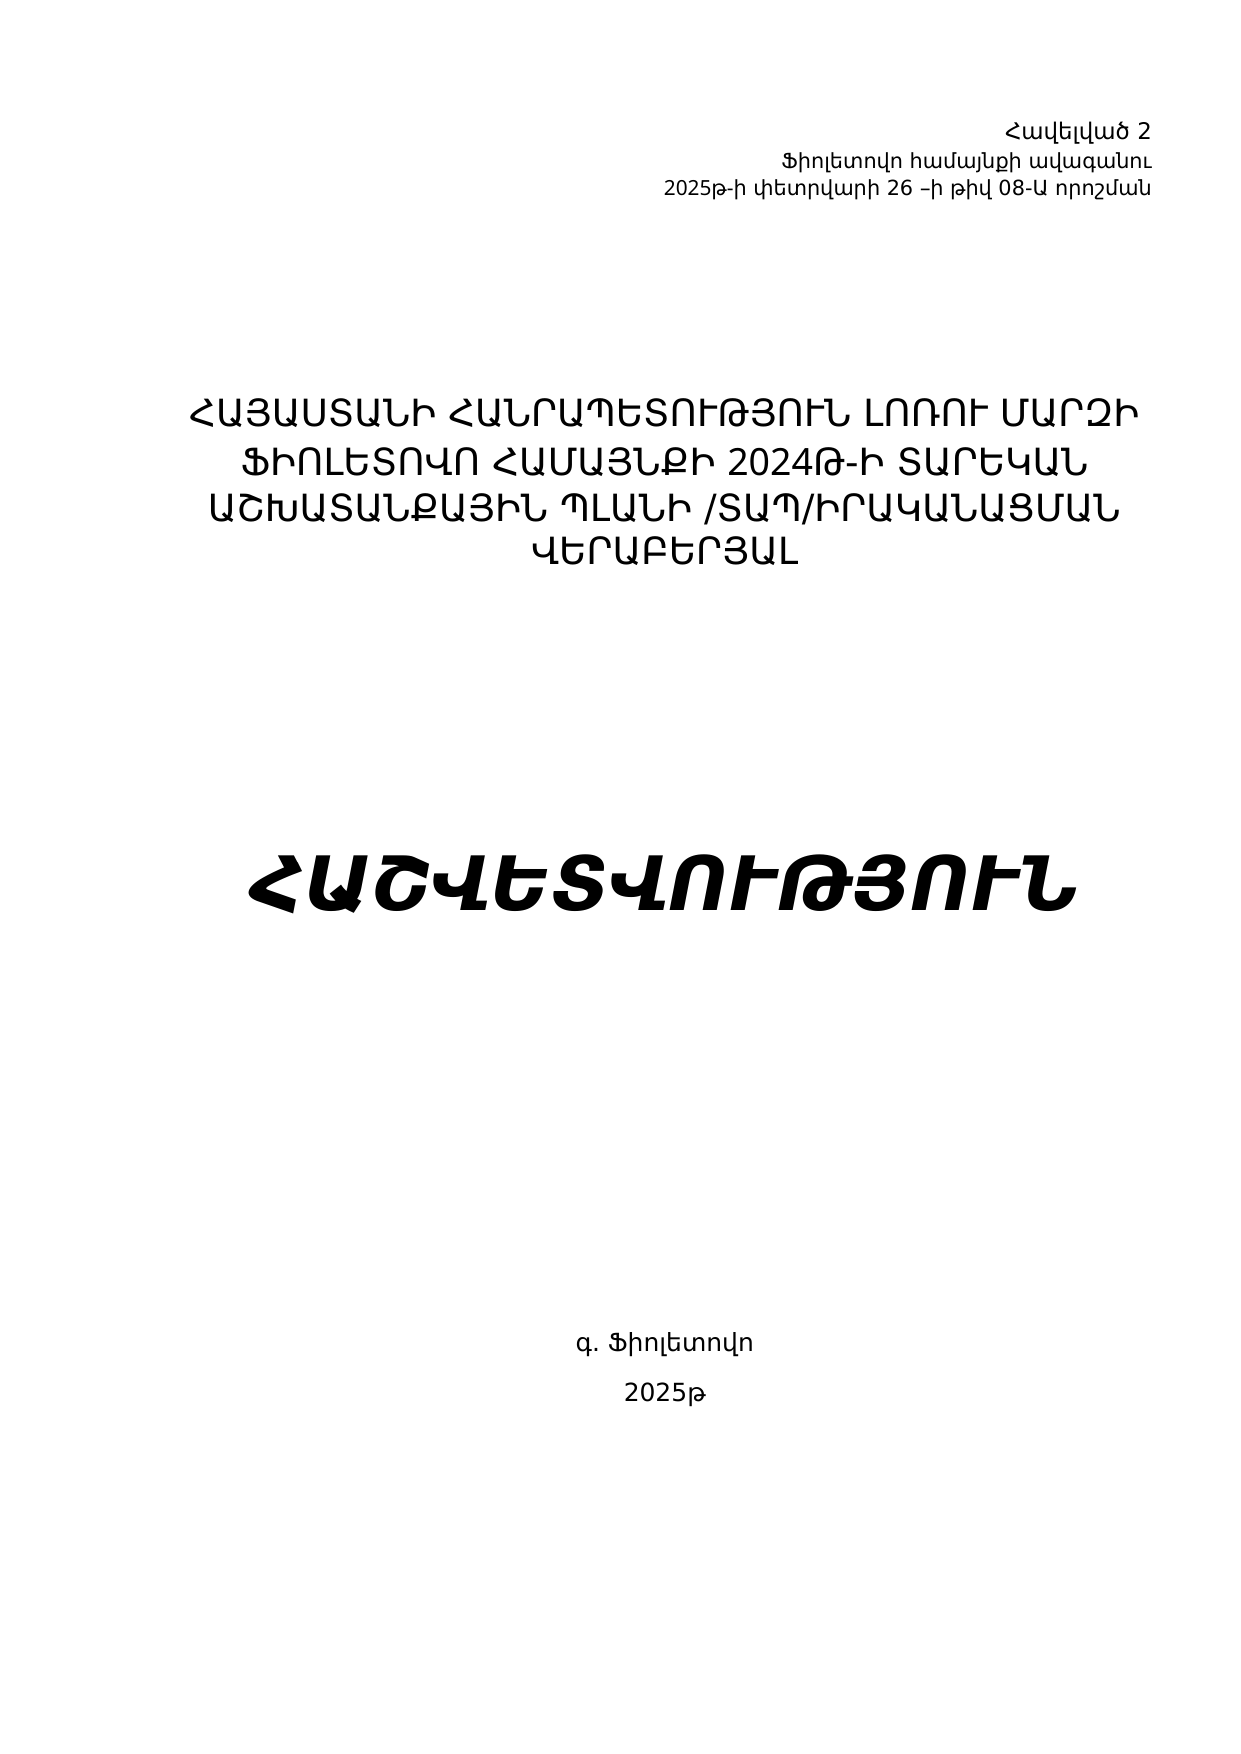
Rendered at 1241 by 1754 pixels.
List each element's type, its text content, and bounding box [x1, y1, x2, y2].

text 2025թ-ի փետրվարի 26 –ի թիվ 08-Ա որոշման [177, 173, 1152, 201]
text ՀԱՇՎԵՏՎՈՒԹՅՈՒՆ [177, 841, 1152, 928]
text Հավելված 2 [177, 118, 1152, 145]
text գ. Ֆիոլետովո [177, 1328, 1152, 1357]
text ՀԱՅԱՍՏԱՆԻ ՀԱՆՐԱՊԵՏՈՒԹՅՈՒՆ ԼՈՌՈՒ ՄԱՐԶԻ ՖԻՈԼԵՏՈՎՈ ՀԱՄԱՅՆՔԻ 2024Թ-Ի ՏԱՐԵԿԱՆ ԱՇԽԱՏԱՆՔԱՅԻՆ ՊԼԱՆԻ /ՏԱՊ/ԻՐԱԿԱՆԱՑՄԱՆ ՎԵՐԱԲԵՐՅԱԼ [177, 392, 1152, 574]
text Ֆիոլետովո համայնքի ավագանու [177, 149, 1152, 173]
text 2025թ [177, 1378, 1152, 1407]
